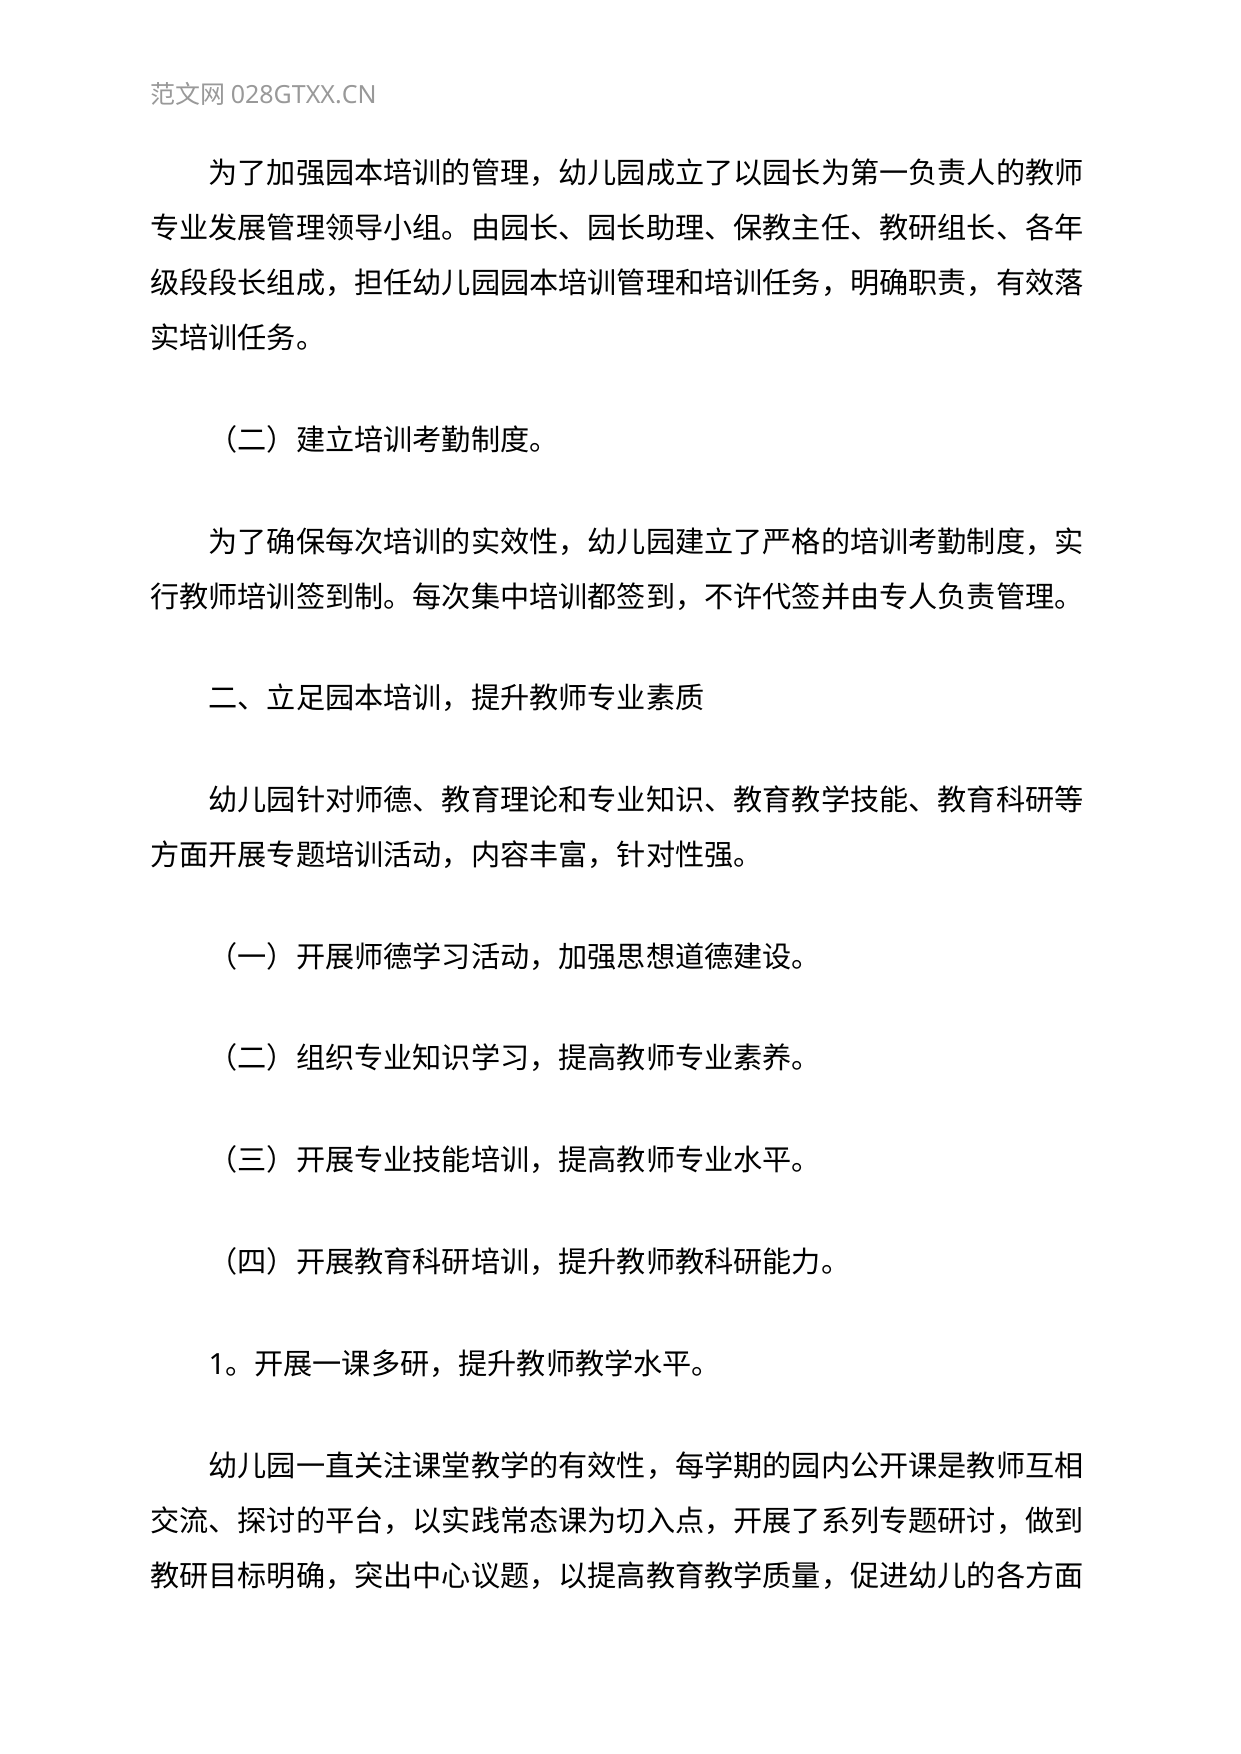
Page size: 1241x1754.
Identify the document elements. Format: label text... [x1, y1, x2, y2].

text 为了加强园本培训的管理，幼儿园成立了以园长为第一负责人的教师专业发展管理领导小组。由园长、园长助理、保教主任、教研组长、各年级段段长组成，担任幼儿园园本培训管理和培训任务，明确职责，有效落实培训任务。 [150, 150, 1090, 357]
text （二）组织专业知识学习，提高教师专业素养。 [150, 1035, 1090, 1077]
text 为了确保每次培训的实效性，幼儿园建立了严格的培训考勤制度，实行教师培训签到制。每次集中培训都签到，不许代签并由专人负责管理。 [150, 518, 1090, 615]
text （一）开展师德学习活动，加强思想道德建设。 [150, 933, 1090, 976]
text 1。开展一课多研，提升教师教学水平。 [150, 1340, 1090, 1383]
text （四）开展教育科研培训，提升教师教科研能力。 [150, 1239, 1090, 1281]
text 二、立足园本培训，提升教师专业素质 [150, 675, 1090, 717]
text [150, 1442, 1090, 1594]
text （二）建立培训考勤制度。 [150, 416, 1090, 459]
text 幼儿园针对师德、教育理论和专业知识、教育教学技能、教育科研等方面开展专题培训活动，内容丰富，针对性强。 [150, 777, 1090, 874]
text （三）开展专业技能培训，提高教师专业水平。 [150, 1137, 1090, 1179]
